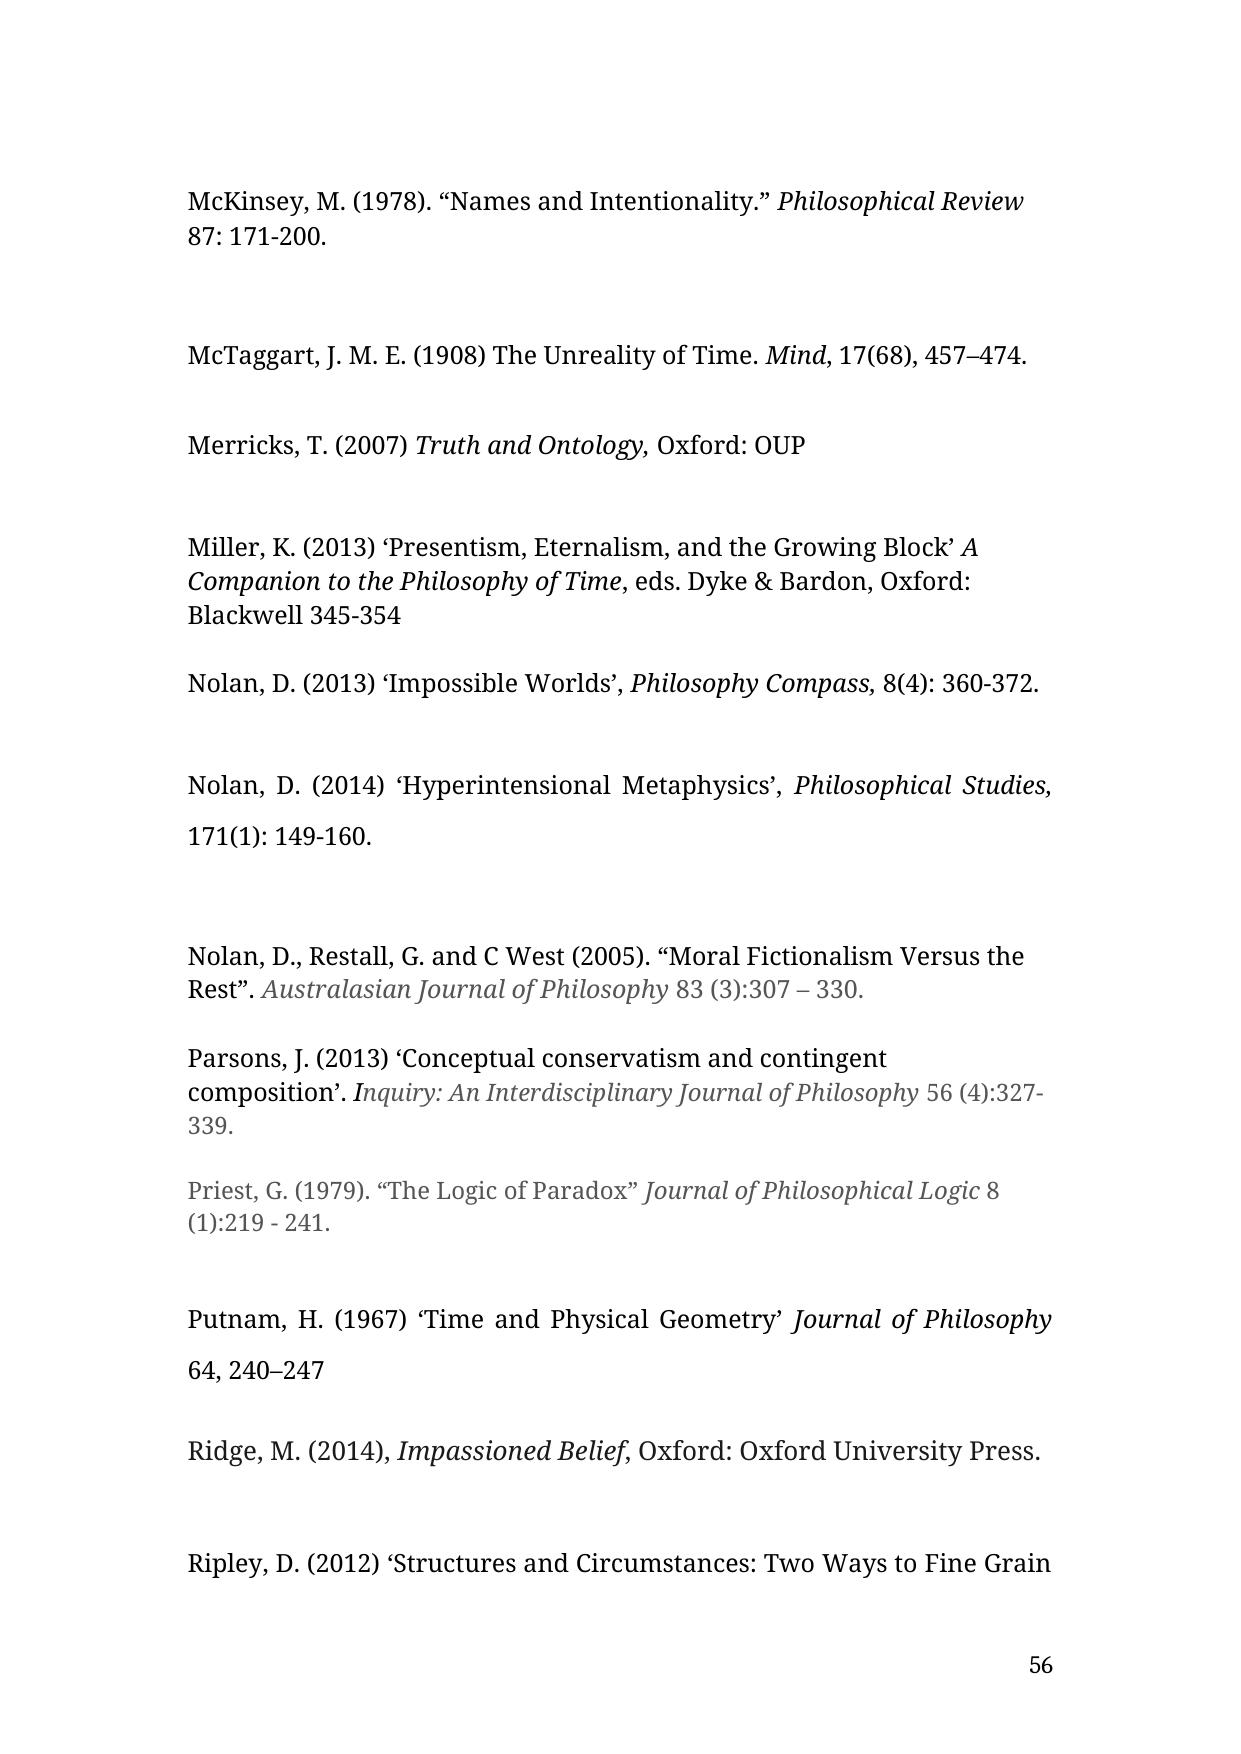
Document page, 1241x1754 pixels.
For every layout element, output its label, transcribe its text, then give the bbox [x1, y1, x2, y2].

text Miller, K. (2013) ‘Presentism, Eternalism, and the Growing Block’ A Companion to the Philosophy of Time, eds. Dyke & Bardon, Oxford: Blackwell 345-354 [187, 529, 1053, 632]
text McKinsey, M. (1978). “Names and Intentionality.” Philosophical Review 87: 171-200. [187, 184, 1053, 252]
text Ridge, M. (2014), Impassioned Belief, Oxford: Oxford University Press. [187, 1433, 1053, 1468]
text Nolan, D., Restall, G. and C West (2005). “Moral Fictionalism Versus the Rest”. Australasian Journal of Philosophy 83 (3):307 – 330. [187, 938, 1053, 1006]
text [187, 1545, 1053, 1579]
text Merricks, T. (2007) Truth and Ontology, Oxford: OUP [187, 427, 1053, 462]
text Putnam, H. (1967) ‘Time and Physical Geometry’ Journal of Philosophy 64, 240–247 [187, 1301, 1053, 1386]
text Nolan, D. (2014) ‘Hyperintensional Metaphysics’, Philosophical Studies, 171(1): 149-160. [187, 768, 1053, 853]
text Parsons, J. (2013) ‘Conceptual conservatism and contingent composition’. Inquiry: An Interdisciplinary Journal of Philosophy 56 (4):327-339. [187, 1040, 1053, 1141]
text McTaggart, J. M. E. (1908) The Unreality of Time. Mind, 17(68), 457–474. [187, 337, 1053, 371]
text Priest, G. (1979). “The Logic of Paradox” Journal of Philosophical Logic 8 (1):219 - 241. [187, 1174, 1053, 1239]
text Nolan, D. (2013) ‘Impossible Worlds’, Philosophy Compass, 8(4): 360-372. [187, 666, 1053, 700]
